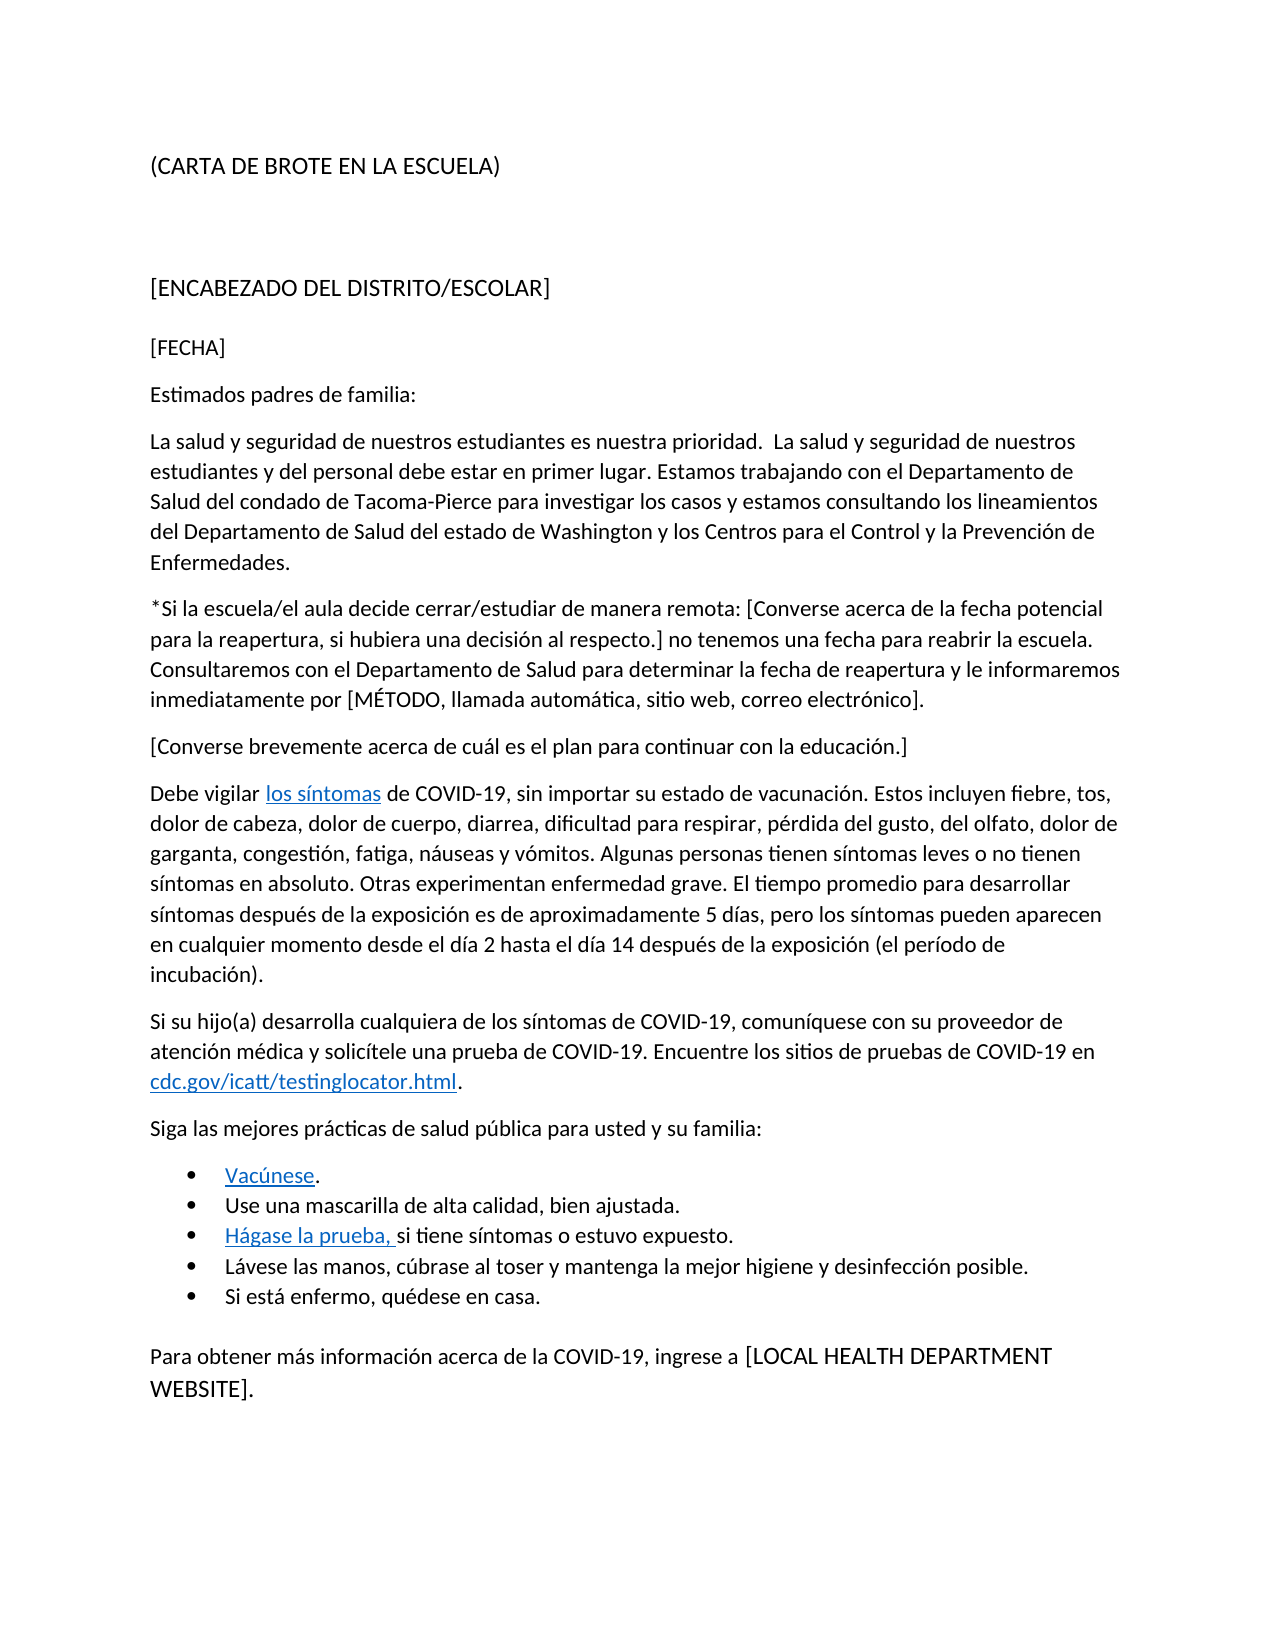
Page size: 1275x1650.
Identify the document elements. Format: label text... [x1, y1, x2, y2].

text Estimados padres de familia: [150, 380, 1125, 408]
text [FECHA] [150, 333, 1125, 361]
text *Si la escuela/el aula decide cerrar/estudiar de manera remota: [Converse acerca de la fecha potencial para la reapertura, si hubiera una decisión al respecto.] no tenemos una fecha para reabrir la escuela. Consultaremos con el Departamento de Salud para determinar la fecha de reapertura y le informaremos inmediatamente por [MÉTODO, llamada automática, sitio web, correo electrónico]. [150, 594, 1125, 713]
text Siga las mejores prácticas de salud pública para usted y su familia: [150, 1114, 1125, 1142]
list Vacúnese. [187, 1161, 1125, 1189]
text [ENCABEZADO DEL DISTRITO/ESCOLAR] [150, 272, 1125, 303]
list Lávese las manos, cúbrase al toser y mantenga la mejor higiene y desinfección posible. [187, 1252, 1125, 1280]
list Hágase la prueba, si tiene síntomas o estuvo expuesto. [187, 1222, 1125, 1250]
text [Converse brevemente acerca de cuál es el plan para continuar con la educación.] [150, 732, 1125, 760]
list Use una mascarilla de alta calidad, bien ajustada. [187, 1191, 1125, 1219]
text (CARTA DE BROTE EN LA ESCUELA) [150, 150, 1125, 181]
list Si está enfermo, quédese en casa. [187, 1282, 1125, 1310]
text Si su hijo(a) desarrolla cualquiera de los síntomas de COVID-19, comuníquese con su proveedor de atención médica y solicítele una prueba de COVID-19. Encuentre los sitios de pruebas de COVID-19 en cdc.gov/icatt/testinglocator.html. [150, 1007, 1125, 1096]
text Para obtener más información acerca de la COVID-19, ingrese a [LOCAL HEALTH DEPARTMENT WEBSITE]. [150, 1340, 1125, 1404]
text La salud y seguridad de nuestros estudiantes es nuestra prioridad. La salud y seguridad de nuestros estudiantes y del personal debe estar en primer lugar. Estamos trabajando con el Departamento de Salud del condado de Tacoma-Pierce para investigar los casos y estamos consultando los lineamientos del Departamento de Salud del estado de Washington y los Centros para el Control y la Prevención de Enfermedades. [150, 427, 1125, 576]
text Debe vigilar los síntomas de COVID-19, sin importar su estado de vacunación. Estos incluyen fiebre, tos, dolor de cabeza, dolor de cuerpo, diarrea, dificultad para respirar, pérdida del gusto, del olfato, dolor de garganta, congestión, fatiga, náuseas y vómitos. Algunas personas tienen síntomas leves o no tienen síntomas en absoluto. Otras experimentan enfermedad grave. El tiempo promedio para desarrollar síntomas después de la exposición es de aproximadamente 5 días, pero los síntomas pueden aparecen en cualquier momento desde el día 2 hasta el día 14 después de la exposición (el período de incubación). [150, 779, 1125, 988]
